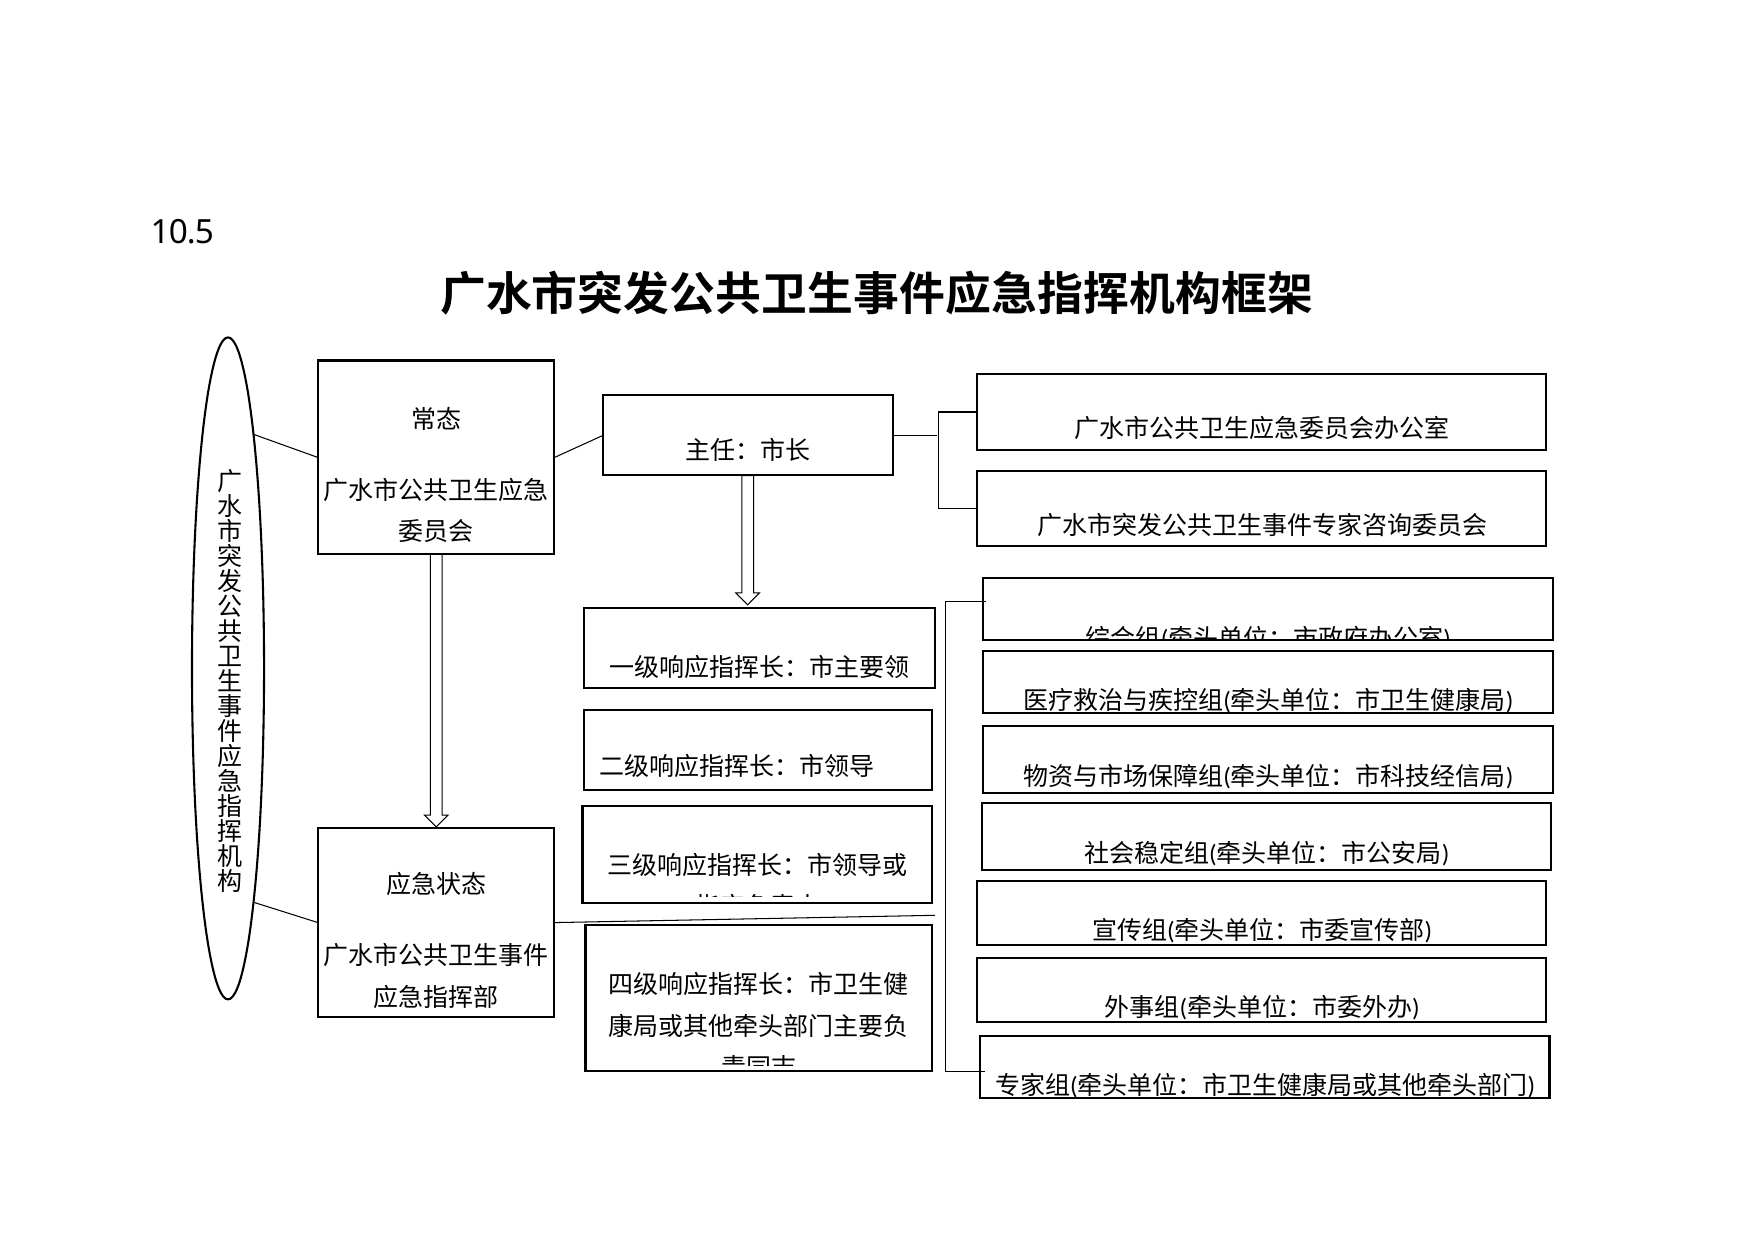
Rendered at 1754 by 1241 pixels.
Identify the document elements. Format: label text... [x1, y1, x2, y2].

text 广水市突发公共卫生事件应急指挥机构框架 [150, 263, 1604, 323]
text 10.5 [150, 198, 1604, 263]
